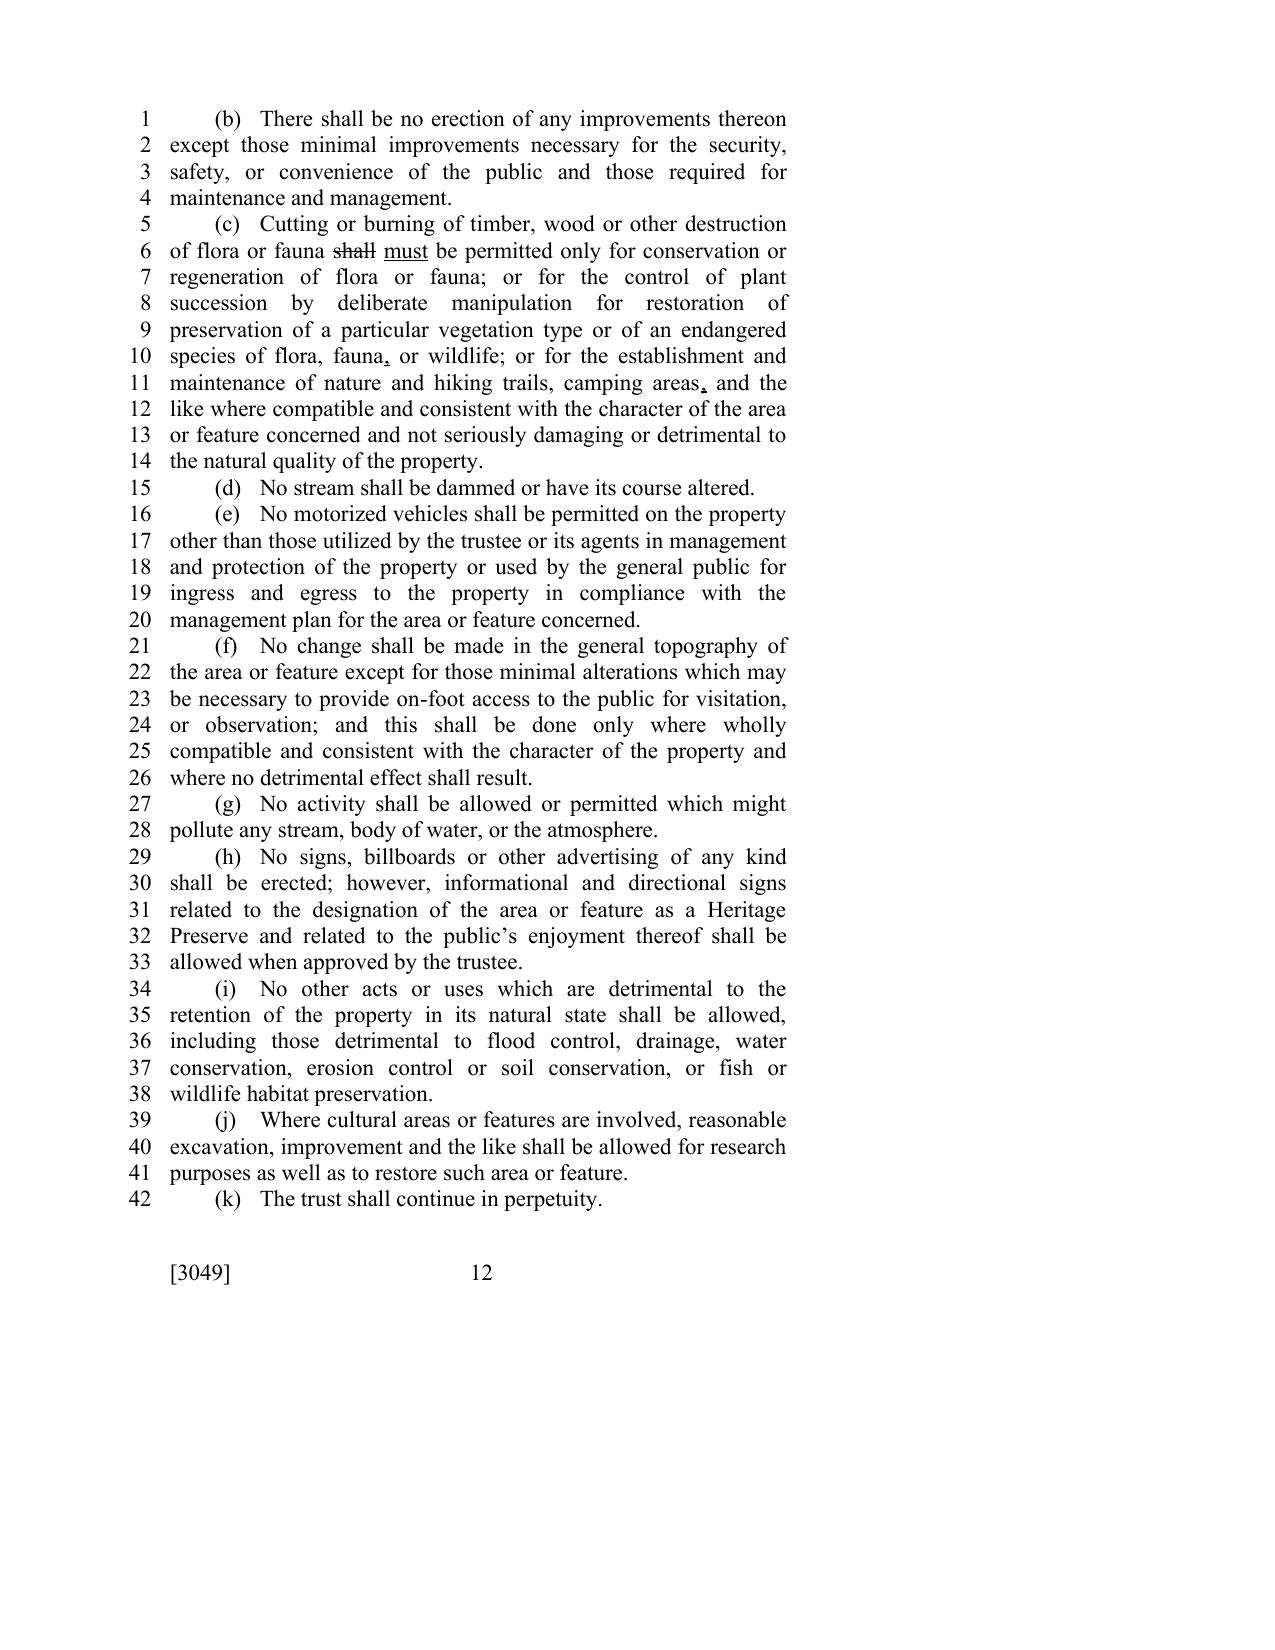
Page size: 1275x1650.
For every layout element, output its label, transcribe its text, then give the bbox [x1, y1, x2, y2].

text (i) No other acts or uses which are detrimental to the retention of the property in its natural state shall be allowed, including those detrimental to flood control, drainage, water conservation, erosion control or soil conservation, or fish or wildlife habitat preservation. [169, 975, 787, 1106]
text (h) No signs, billboards or other advertising of any kind shall be erected; however, informational and directional signs related to the designation of the area or feature as a Heritage Preserve and related to the public’s enjoyment thereof shall be allowed when approved by the trustee. [169, 843, 787, 975]
text (e) No motorized vehicles shall be permitted on the property other than those utilized by the trustee or its agents in management and protection of the property or used by the general public for ingress and egress to the property in compliance with the management plan for the area or feature concerned. [169, 500, 787, 632]
text (b) There shall be no erection of any improvements thereon except those minimal improvements necessary for the security, safety, or convenience of the public and those required for maintenance and management. [169, 105, 787, 210]
text (d) No stream shall be dammed or have its course altered. [169, 474, 787, 500]
text (k) The trust shall continue in perpetuity. [169, 1186, 787, 1212]
text (j) Where cultural areas or features are involved, reasonable excavation, improvement and the like shall be allowed for research purposes as well as to restore such area or feature. [169, 1106, 787, 1186]
text (f) No change shall be made in the general topography of the area or feature except for those minimal alterations which may be necessary to provide on-foot access to the public for visitation, or observation; and this shall be done only where wholly compatible and consistent with the character of the property and where no detrimental effect shall result. [169, 632, 787, 790]
text (c) Cutting or burning of timber, wood or other destruction of flora or fauna shall must be permitted only for conservation or regeneration of flora or fauna; or for the control of plant succession by deliberate manipulation for restoration of preservation of a particular vegetation type or of an endangered species of flora, fauna, or wildlife; or for the establishment and maintenance of nature and hiking trails, camping areas, and the like where compatible and consistent with the character of the area or feature concerned and not seriously damaging or detrimental to the natural quality of the property. [169, 210, 787, 474]
text (g) No activity shall be allowed or permitted which might pollute any stream, body of water, or the atmosphere. [169, 790, 787, 843]
